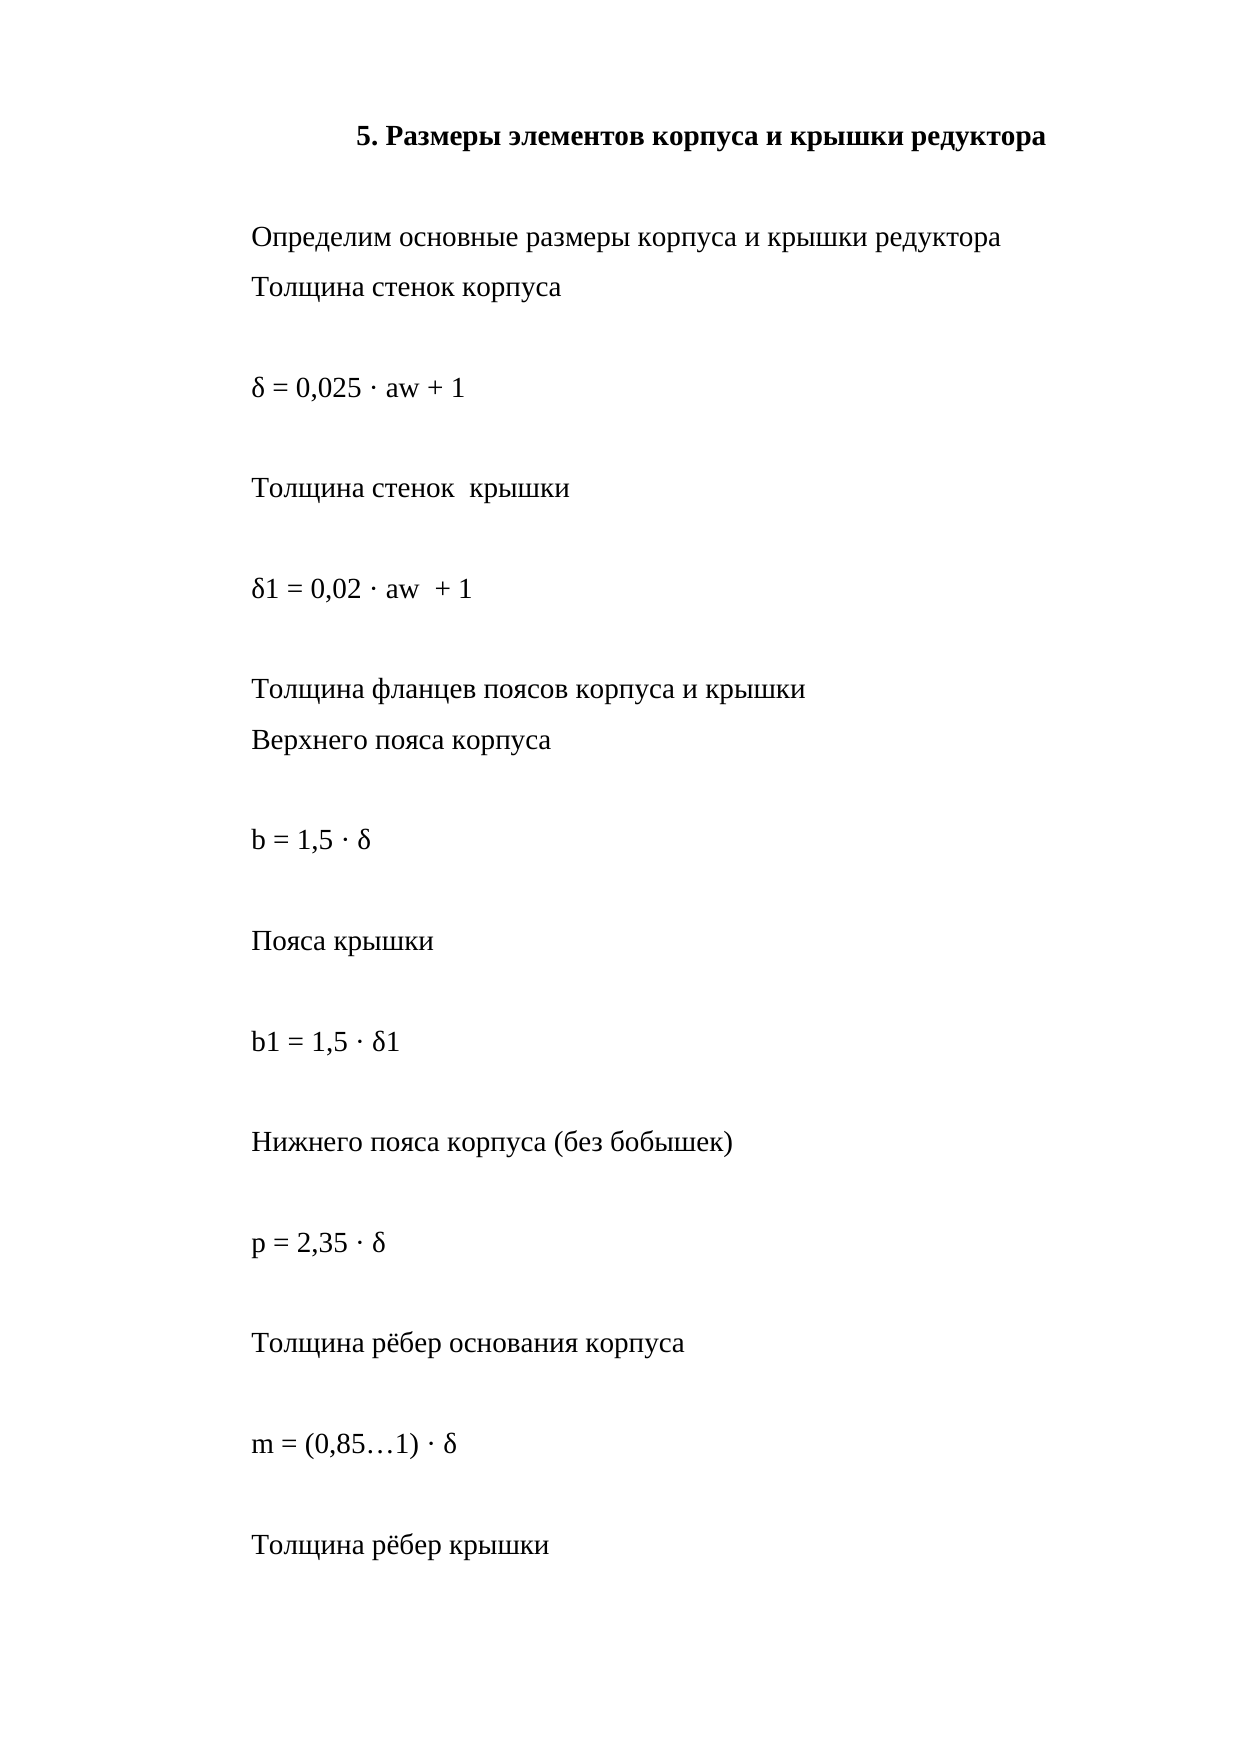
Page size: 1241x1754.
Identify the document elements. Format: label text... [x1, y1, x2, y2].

text Толщина стенок крышки [177, 470, 1152, 504]
text Нижнего пояса корпуса (без бобышек) [177, 1124, 1152, 1158]
text Толщина рёбер основания корпуса [177, 1326, 1152, 1359]
text p = 2,35 · δ [177, 1225, 1152, 1258]
text m = (0,85…1) · δ [177, 1426, 1152, 1460]
text b1 = 1,5 · δ1 [177, 1024, 1152, 1057]
text Верхнего пояса корпуса [177, 722, 1152, 755]
text Пояса крышки [177, 923, 1152, 957]
text Определим основные размеры корпуса и крышки редуктора [177, 219, 1152, 252]
text Толщина стенок корпуса [177, 269, 1152, 303]
text Толщина фланцев поясов корпуса и крышки [177, 672, 1152, 705]
text δ = 0,025 · aw + 1 [177, 370, 1152, 403]
text 5. Размеры элементов корпуса и крышки редуктора [177, 118, 1152, 152]
text δ1 = 0,02 · aw + 1 [177, 571, 1152, 604]
text Толщина рёбер крышки [177, 1527, 1152, 1560]
text b = 1,5 · δ [177, 822, 1152, 856]
